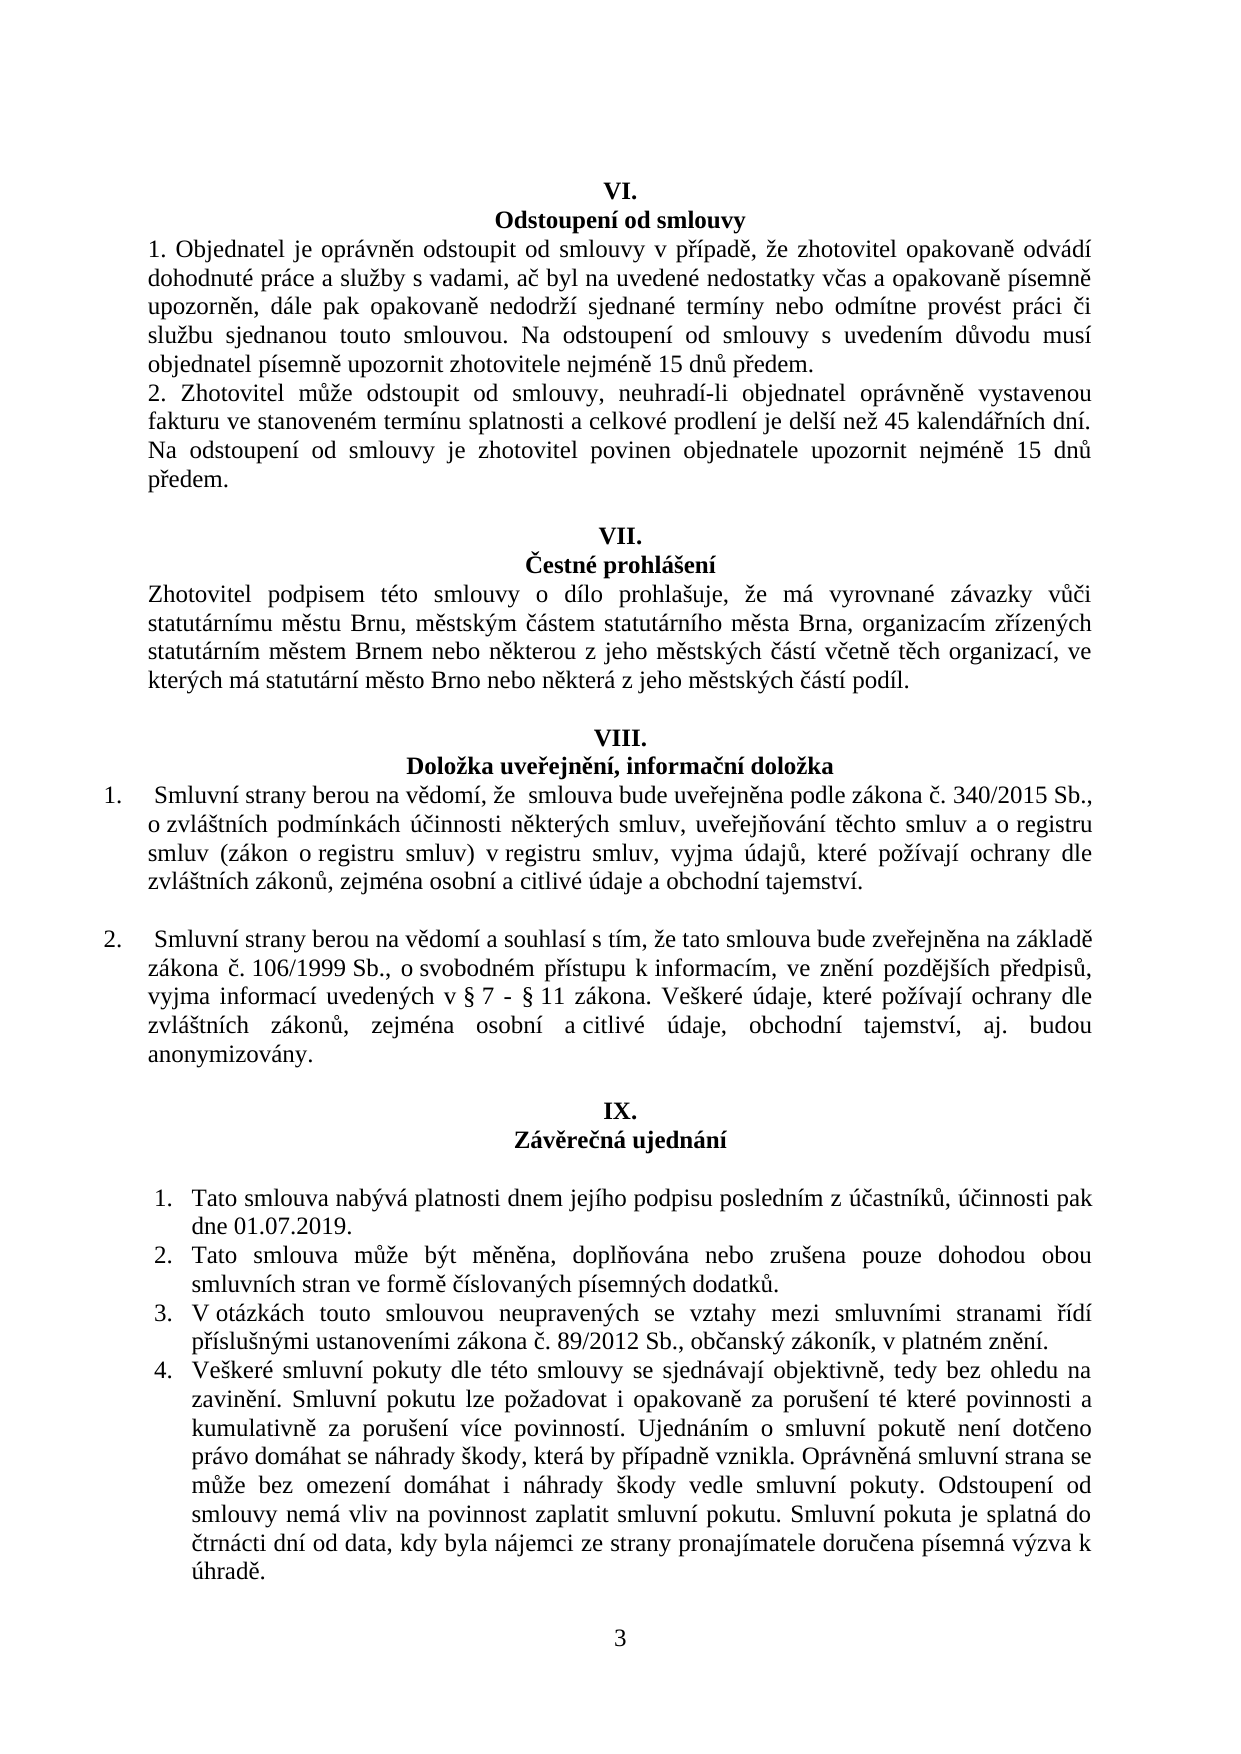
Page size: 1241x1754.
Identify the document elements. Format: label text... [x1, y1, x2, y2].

list Tato smlouva nabývá platnosti dnem jejího podpisu posledním z účastníků, účinnosti pak dne 01.07.2019. [154, 1183, 1093, 1240]
text 2. Zhotovitel může odstoupit od smlouvy, neuhradí-li objednatel oprávněně vystavenou fakturu ve stanoveném termínu splatnosti a celkové prodlení je delší než 45 kalendářních dní. Na odstoupení od smlouvy je zhotovitel povinen objednatele upozornit nejméně 15 dnů předem. [148, 378, 1093, 493]
text Závěrečná ujednání [148, 1125, 1093, 1154]
text 1. Smluvní strany berou na vědomí, že smlouva bude uveřejněna podle zákona č. 340/2015 Sb., o zvláštních podmínkách účinnosti některých smluv, uveřejňování těchto smluv a o registru smluv (zákon o registru smluv) v registru smluv, vyjma údajů, které požívají ochrany dle zvláštních zákonů, zejména osobní a citlivé údaje a obchodní tajemství. [103, 780, 1093, 895]
text Doložka uveřejnění, informační doložka [148, 751, 1093, 780]
text 2. Smluvní strany berou na vědomí a souhlasí s tím, že tato smlouva bude zveřejněna na základě zákona č. 106/1999 Sb., o svobodném přístupu k informacím, ve znění pozdějších předpisů, vyjma informací uvedených v § 7 - § 11 zákona. Veškeré údaje, které požívají ochrany dle zvláštních zákonů, zejména osobní a citlivé údaje, obchodní tajemství, aj. budou anonymizovány. [103, 924, 1093, 1068]
text IX. [148, 1096, 1093, 1125]
text 1. Objednatel je oprávněn odstoupit od smlouvy v případě, že zhotovitel opakovaně odvádí dohodnuté práce a služby s vadami, ač byl na uvedené nedostatky včas a opakovaně písemně upozorněn, dále pak opakovaně nedodrží sjednané termíny nebo odmítne provést práci či službu sjednanou touto smlouvou. Na odstoupení od smlouvy s uvedením důvodu musí objednatel písemně upozornit zhotovitele nejméně 15 dnů předem. [148, 234, 1093, 378]
text Čestné prohlášení [148, 550, 1093, 579]
text VIII. [148, 723, 1093, 751]
text VI. [148, 176, 1093, 205]
text Odstoupení od smlouvy [148, 205, 1093, 234]
list Veškeré smluvní pokuty dle této smlouvy se sjednávají objektivně, tedy bez ohledu na zavinění. Smluvní pokutu lze požadovat i opakovaně za porušení té které povinnosti a kumulativně za porušení více povinností. Ujednáním o smluvní pokutě není dotčeno právo domáhat se náhrady škody, která by případně vznikla. Oprávněná smluvní strana se může bez omezení domáhat i náhrady škody vedle smluvní pokuty. Odstoupení od smlouvy nemá vliv na povinnost zaplatit smluvní pokutu. Smluvní pokuta je splatná do čtrnácti dní od data, kdy byla nájemci ze strany pronajímatele doručena písemná výzva k úhradě. [154, 1355, 1093, 1585]
text Zhotovitel podpisem této smlouvy o dílo prohlašuje, že má vyrovnané závazky vůči statutárnímu městu Brnu, městským částem statutárního města Brna, organizacím zřízených statutárním městem Brnem nebo některou z jeho městských částí včetně těch organizací, ve kterých má statutární město Brno nebo některá z jeho městských částí podíl. [148, 579, 1093, 694]
list Tato smlouva může být měněna, doplňována nebo zrušena pouze dohodou obou smluvních stran ve formě číslovaných písemných dodatků. [154, 1240, 1093, 1298]
list V otázkách touto smlouvou neupravených se vztahy mezi smluvními stranami řídí příslušnými ustanoveními zákona č. 89/2012 Sb., občanský zákoník, v platném znění. [154, 1298, 1093, 1355]
text VII. [148, 521, 1093, 550]
